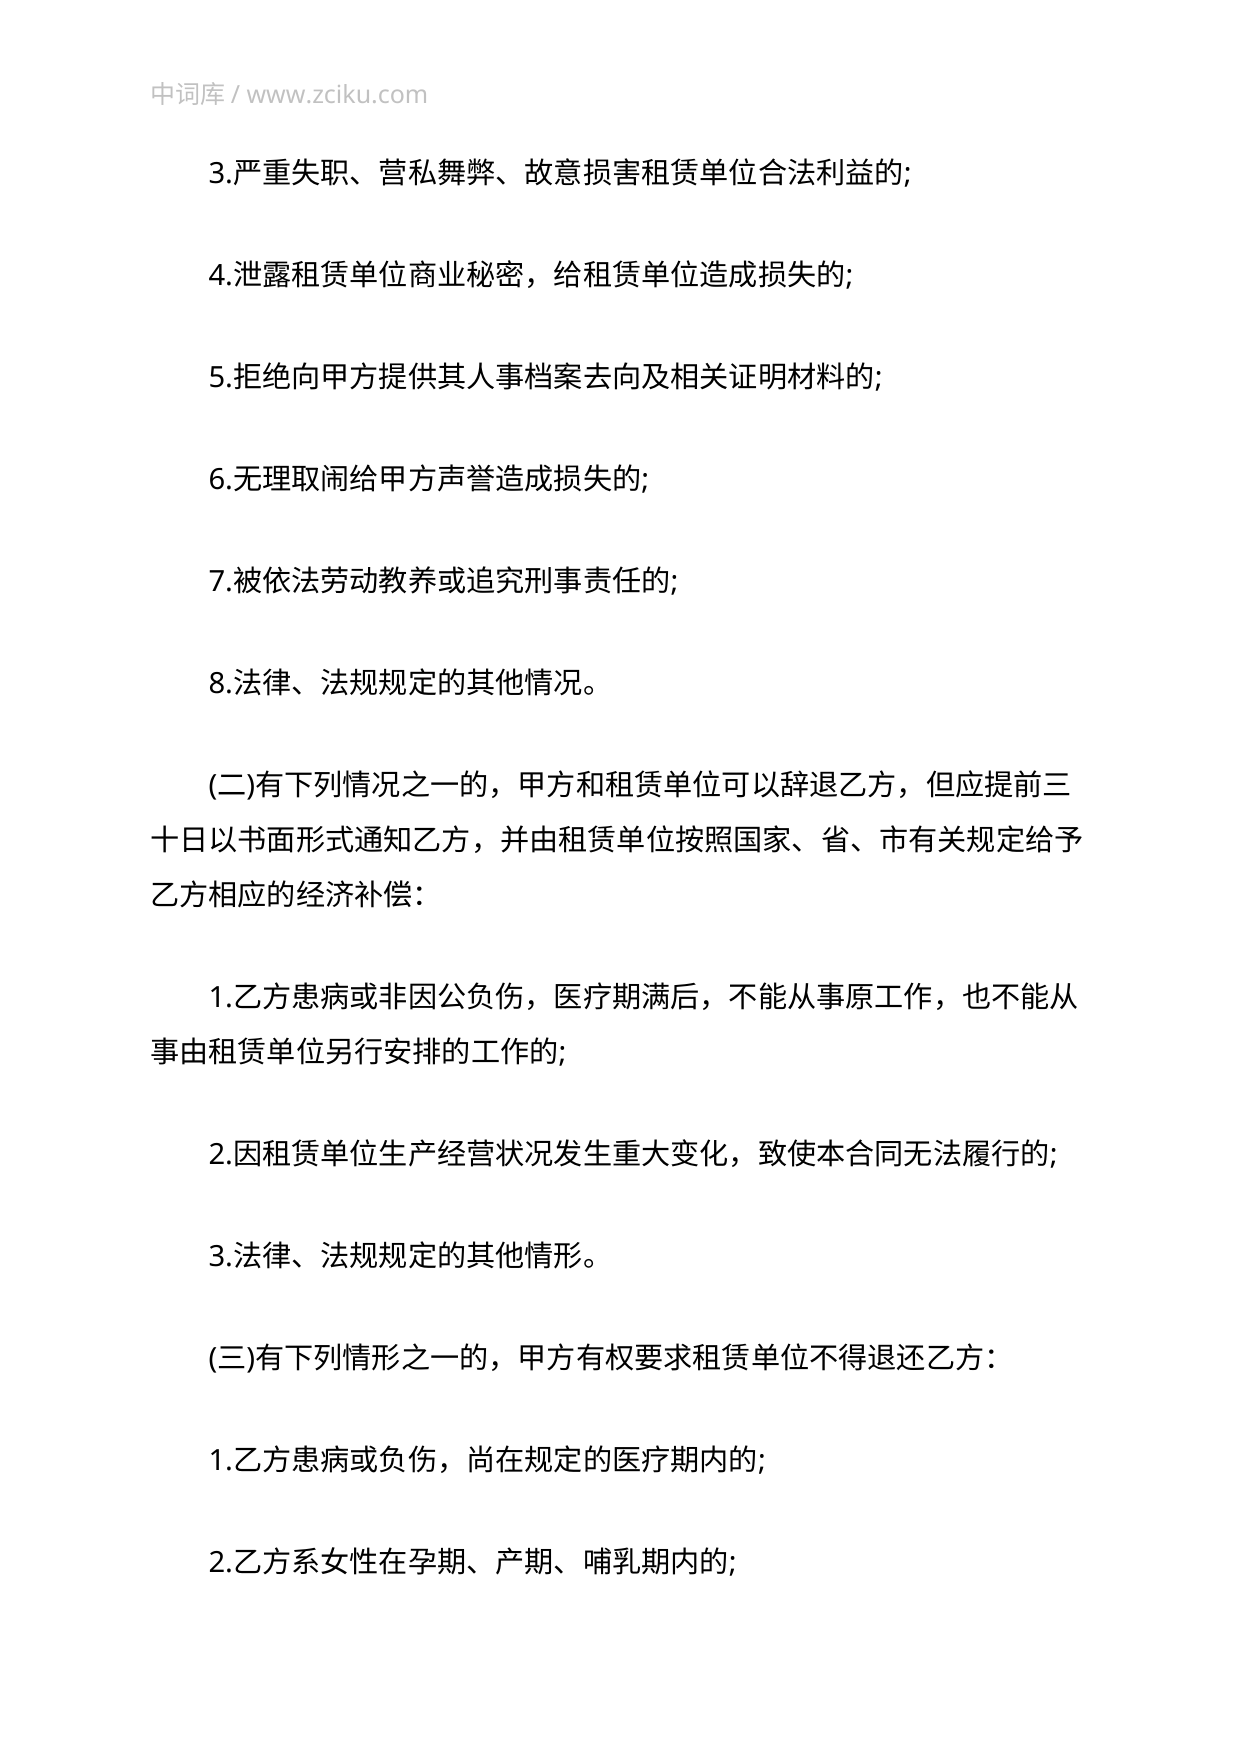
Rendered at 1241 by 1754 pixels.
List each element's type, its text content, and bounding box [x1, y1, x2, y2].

text 1.乙方患病或非因公负伤，医疗期满后，不能从事原工作，也不能从事由租赁单位另行安排的工作的; [150, 973, 1090, 1071]
text 3.严重失职、营私舞弊、故意损害租赁单位合法利益的; [150, 150, 1090, 192]
text 7.被依法劳动教养或追究刑事责任的; [150, 558, 1090, 600]
text 4.泄露租赁单位商业秘密，给租赁单位造成损失的; [150, 252, 1090, 294]
text (二)有下列情况之一的，甲方和租赁单位可以辞退乙方，但应提前三十日以书面形式通知乙方，并由租赁单位按照国家、省、市有关规定给予乙方相应的经济补偿： [150, 762, 1090, 914]
text 2.因租赁单位生产经营状况发生重大变化，致使本合同无法履行的; [150, 1131, 1090, 1173]
text (三)有下列情形之一的，甲方有权要求租赁单位不得退还乙方： [150, 1334, 1090, 1377]
text 3.法律、法规规定的其他情形。 [150, 1232, 1090, 1275]
text 8.法律、法规规定的其他情况。 [150, 660, 1090, 702]
text 1.乙方患病或负伤，尚在规定的医疗期内的; [150, 1436, 1090, 1479]
text 2.乙方系女性在孕期、产期、哺乳期内的; [150, 1538, 1090, 1581]
text 6.无理取闹给甲方声誉造成损失的; [150, 456, 1090, 498]
text 5.拒绝向甲方提供其人事档案去向及相关证明材料的; [150, 354, 1090, 396]
